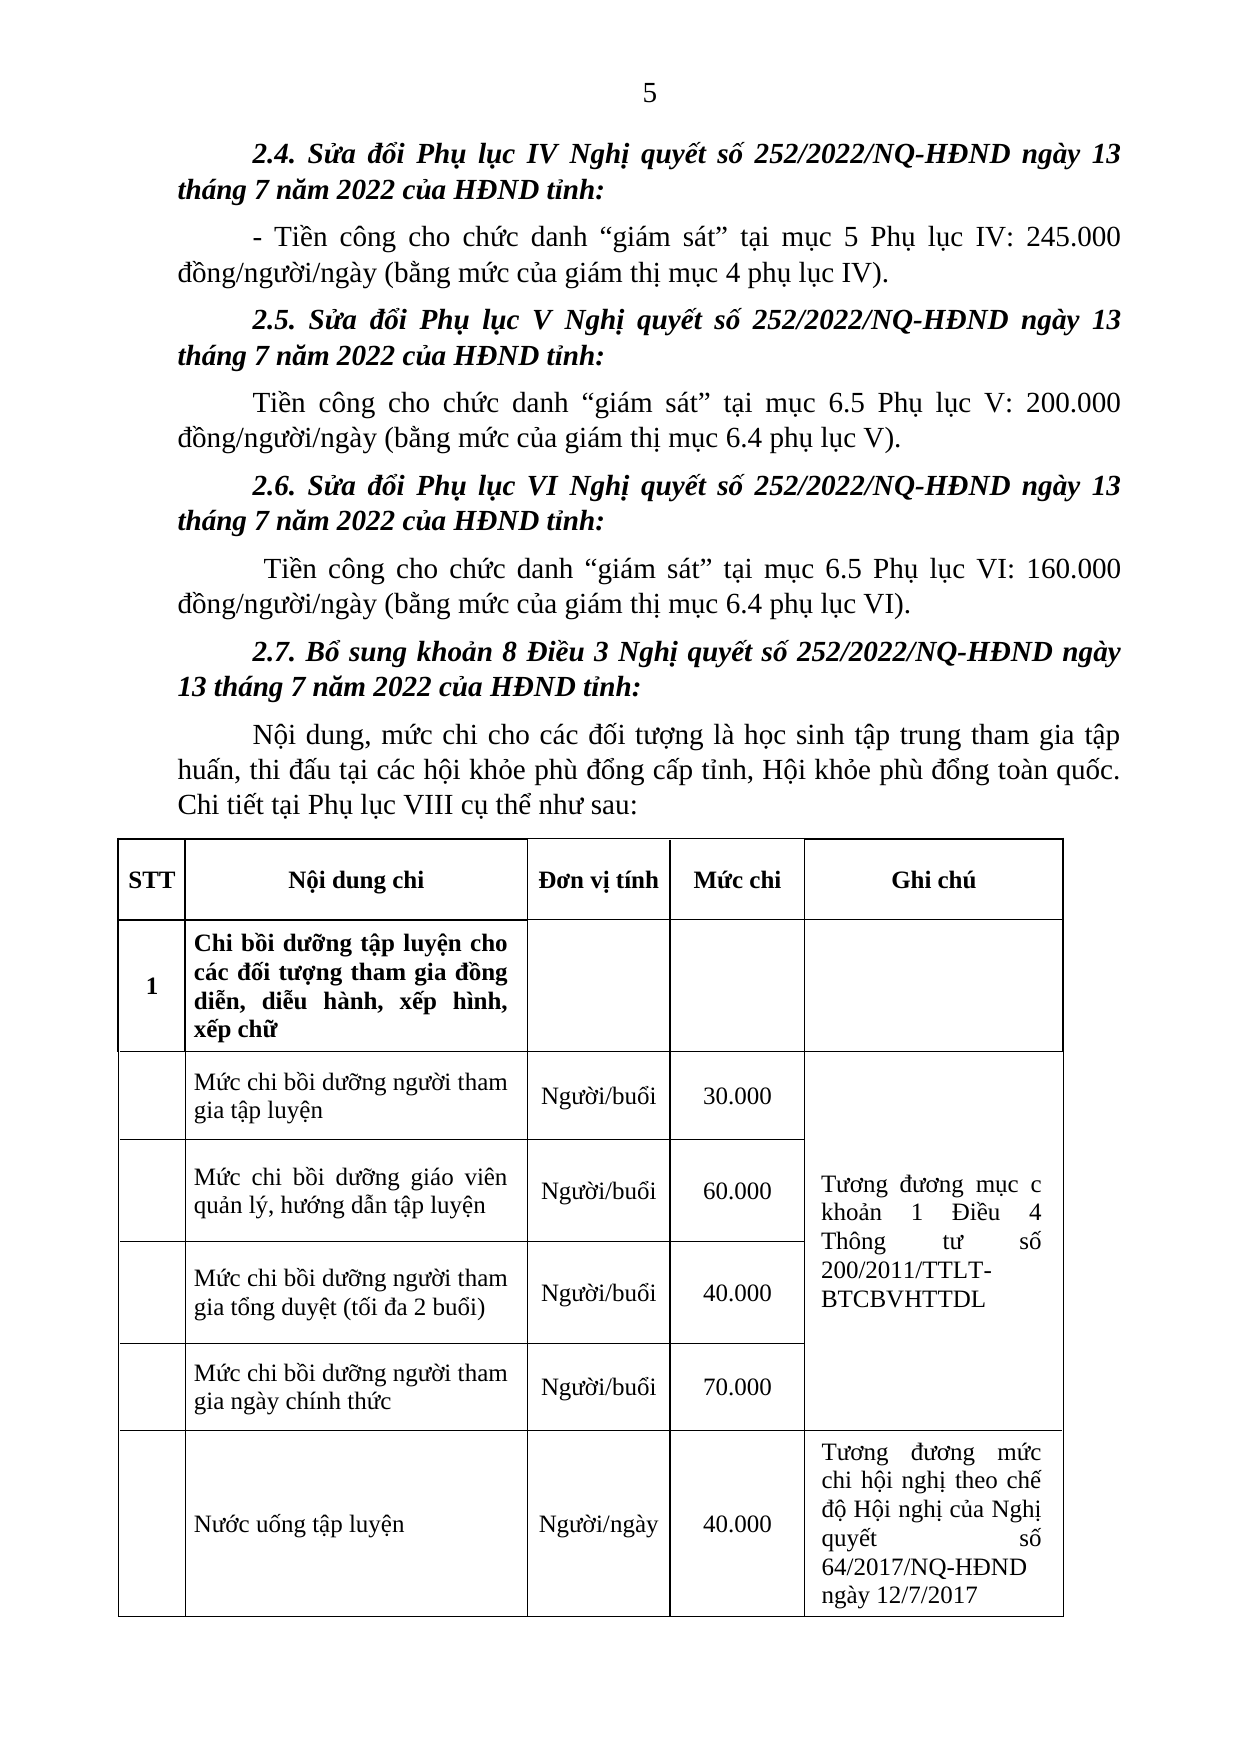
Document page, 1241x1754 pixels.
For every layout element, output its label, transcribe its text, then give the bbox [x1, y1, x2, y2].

table_cell 40.000 [671, 1431, 804, 1616]
table_cell Mức chi bồi dưỡng người tham gia tập luyện [186, 1052, 527, 1139]
table_cell Người/buổi [528, 1344, 669, 1429]
text Tiền công cho chức danh “giám sát” tại mục 6.5 Phụ lục V: 200.000 đồng/người/ngày (bằng mức của giám thị mục 6.4 phụ lục V). [177, 385, 1122, 454]
table_cell [119, 1431, 185, 1616]
table_cell 1 [119, 921, 184, 1051]
table_header STT [119, 840, 184, 919]
table_cell [671, 920, 804, 1051]
text Tiền công cho chức danh “giám sát” tại mục 6.5 Phụ lục VI: 160.000 đồng/người/ngày (bằng mức của giám thị mục 6.4 phụ lục VI). [177, 551, 1122, 620]
table_cell [119, 1052, 185, 1139]
text 2.5. Sửa đổi Phụ lục V Nghị quyết số 252/2022/NQ-HĐND ngày 13 tháng 7 năm 2022 của HĐND tỉnh: [177, 302, 1122, 371]
table_cell Người/buổi [528, 1052, 669, 1139]
text 2.7. Bổ sung khoản 8 Điều 3 Nghị quyết số 252/2022/NQ-HĐND ngày 13 tháng 7 năm 2022 của HĐND tỉnh: [177, 634, 1122, 703]
table_header Mức chi [671, 839, 804, 919]
table_cell 60.000 [671, 1140, 804, 1241]
table_cell Chi bồi dưỡng tập luyện cho các đối tượng tham gia đồng diễn, diễu hành, xếp hình, xếp chữ [186, 921, 527, 1051]
text 2.6. Sửa đổi Phụ lục VI Nghị quyết số 252/2022/NQ-HĐND ngày 13 tháng 7 năm 2022 của HĐND tỉnh: [177, 468, 1122, 537]
table_cell 30.000 [671, 1052, 804, 1139]
text Nội dung, mức chi cho các đối tượng là học sinh tập trung tham gia tập huấn, thi đấu tại các hội khỏe phù đổng cấp tỉnh, Hội khỏe phù đổng toàn quốc. Chi tiết tại Phụ lục VIII cụ thể như sau: [177, 717, 1122, 821]
table_cell Người/buổi [528, 1242, 669, 1342]
text - Tiền công cho chức danh “giám sát” tại mục 5 Phụ lục IV: 245.000 đồng/người/ngày (bằng mức của giám thị mục 4 phụ lục IV). [177, 219, 1122, 288]
table_cell [119, 1242, 185, 1342]
table_cell [528, 920, 669, 1051]
table_header Nội dung chi [186, 840, 527, 919]
table_cell 40.000 [671, 1242, 804, 1342]
table_cell Mức chi bồi dưỡng người tham gia tổng duyệt (tối đa 2 buổi) [186, 1242, 527, 1342]
text 2.4. Sửa đổi Phụ lục IV Nghị quyết số 252/2022/NQ-HĐND ngày 13 tháng 7 năm 2022 của HĐND tỉnh: [177, 137, 1122, 205]
table_cell [119, 1140, 185, 1241]
table_cell Tương đương mức chi hội nghị theo chế độ Hội nghị của Nghị quyết số 64/2017/NQ-HĐND ngày 12/7/2017 [805, 1430, 1063, 1616]
table_cell Người/ngày [528, 1431, 669, 1616]
table_header Đơn vị tính [528, 839, 670, 919]
table_header Ghi chú [805, 840, 1062, 919]
table_cell [119, 1344, 185, 1429]
table_cell Tương đương mục c khoản 1 Điều 4 Thông tư số 200/2011/TTLT-BTCBVHTTDL [805, 1052, 1063, 1429]
table_cell Nước uống tập luyện [186, 1431, 527, 1616]
table_cell Người/buổi [528, 1140, 669, 1241]
table_cell Mức chi bồi dưỡng người tham gia ngày chính thức [186, 1344, 527, 1429]
table_cell Mức chi bồi dưỡng giáo viên quản lý, hướng dẫn tập luyện [186, 1140, 527, 1241]
table_cell 70.000 [671, 1344, 804, 1429]
table_cell [805, 920, 1062, 1051]
